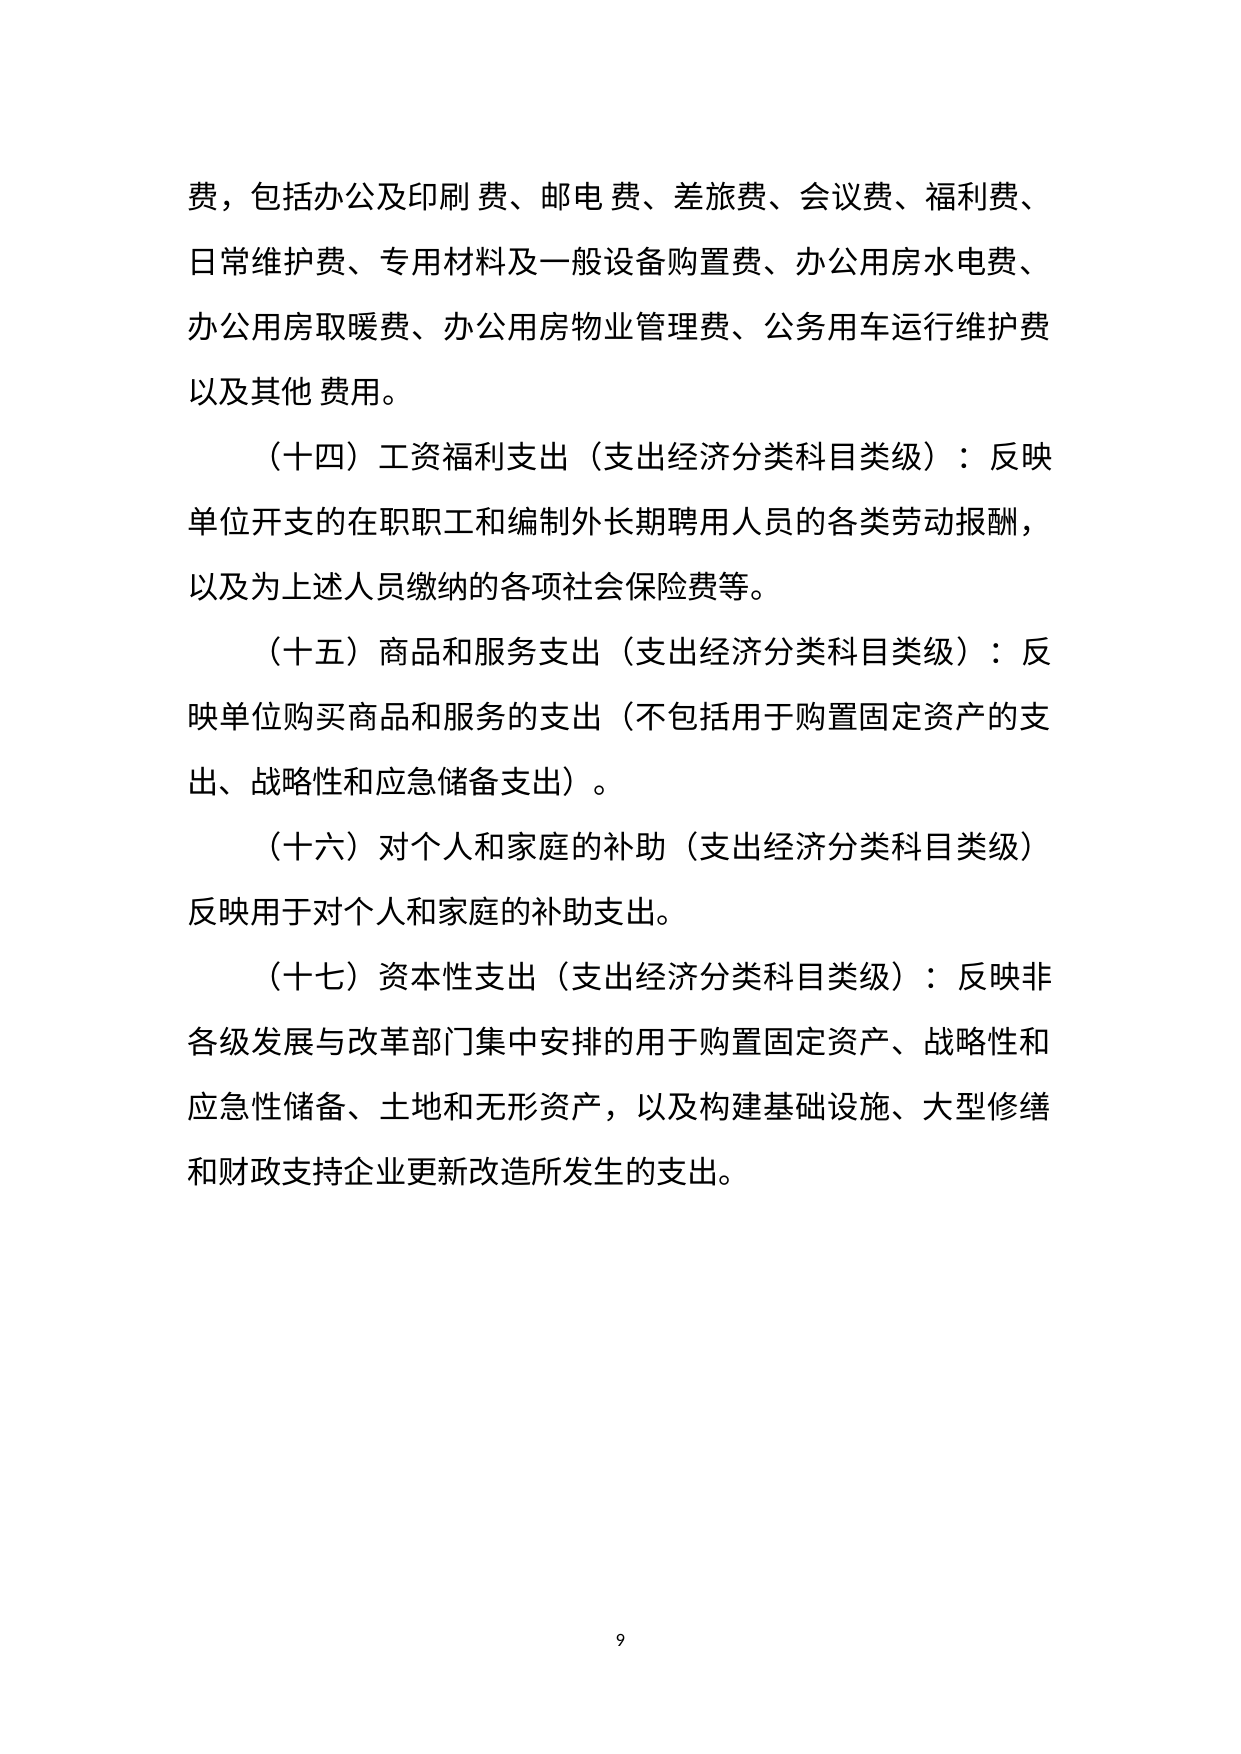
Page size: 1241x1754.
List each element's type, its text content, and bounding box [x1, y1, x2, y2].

text （十七）资本性支出（支出经济分类科目类级）：反映非各级发展与改革部门集中安排的用于购置固定资产、战略性和应急性储备、土地和无形资产，以及构建基础设施、大型修缮和财政支持企业更新改造所发生的支出。 [187, 942, 1053, 1202]
text （十六）对个人和家庭的补助（支出经济分类科目类级）：反映用于对个人和家庭的补助支出。 [187, 812, 1053, 942]
text （十四）工资福利支出（支出经济分类科目类级）：反映单位开支的在职职工和编制外长期聘用人员的各类劳动报酬，以及为上述人员缴纳的各项社会保险费等。 [187, 422, 1053, 617]
text （十五）商品和服务支出（支出经济分类科目类级）：反映单位购买商品和服务的支出（不包括用于购置固定资产的支出、战略性和应急储备支出）。 [187, 617, 1053, 812]
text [187, 162, 1053, 422]
